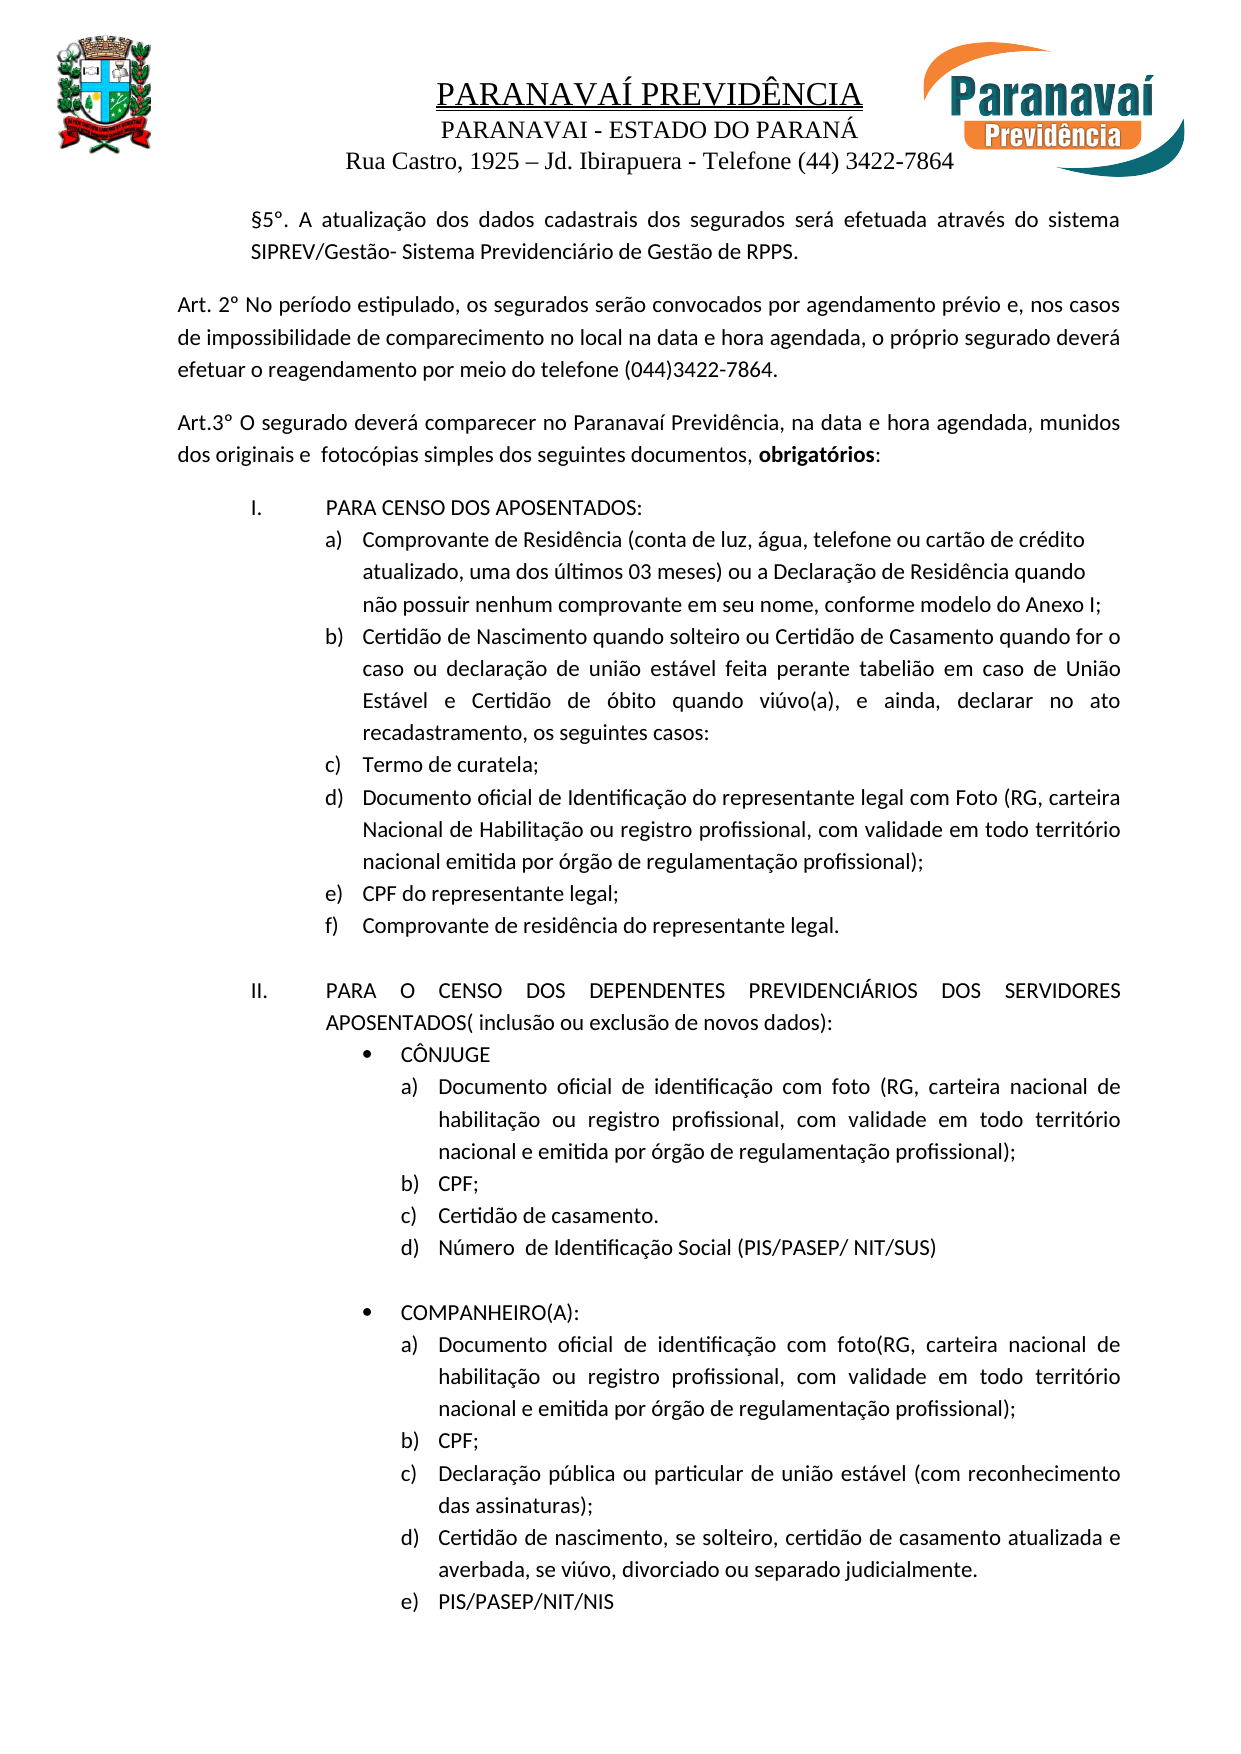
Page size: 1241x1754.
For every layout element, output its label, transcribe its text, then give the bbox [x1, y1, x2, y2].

list PIS/PASEP/NIT/NIS [401, 1587, 1122, 1616]
list Número de Identificação Social (PIS/PASEP/ NIT/SUS) [401, 1233, 1122, 1261]
list Declaração pública ou particular de união estável (com reconhecimento das assinaturas); [401, 1459, 1122, 1519]
list PARA O CENSO DOS DEPENDENTES PREVIDENCIÁRIOS DOS SERVIDORES APOSENTADOS( inclusão ou exclusão de novos dados): [251, 976, 1122, 1036]
text §5º. A atualização dos dados cadastrais dos segurados será efetuada através do sistema SIPREV/Gestão- Sistema Previdenciário de Gestão de RPPS. [251, 205, 1122, 266]
list CPF; [401, 1427, 1122, 1454]
list Comprovante de Residência (conta de luz, água, telefone ou cartão de crédito atualizado, uma dos últimos 03 meses) ou a Declaração de Residência quando não possuir nenhum comprovante em seu nome, conforme modelo do Anexo I; [325, 525, 1122, 618]
list Comprovante de residência do representante legal. [325, 912, 1122, 939]
list PARA CENSO DOS APOSENTADOS: [251, 493, 1122, 521]
list Documento oficial de Identificação do representante legal com Foto (RG, carteira Nacional de Habilitação ou registro profissional, com validade em todo território nacional emitida por órgão de regulamentação profissional); [325, 783, 1122, 875]
list CPF do representante legal; [325, 879, 1122, 907]
list Termo de curatela; [325, 751, 1122, 779]
list Certidão de casamento. [401, 1201, 1122, 1229]
list COMPANHEIRO(A): [363, 1298, 1122, 1326]
picture [48, 30, 151, 156]
list Documento oficial de identificação com foto (RG, carteira nacional de habilitação ou registro profissional, com validade em todo território nacional e emitida por órgão de regulamentação profissional); [401, 1072, 1122, 1165]
list CÔNJUGE [363, 1040, 1122, 1068]
list Certidão de nascimento, se solteiro, certidão de casamento atualizada e averbada, se viúvo, divorciado ou separado judicialmente. [401, 1523, 1122, 1583]
list CPF; [401, 1169, 1122, 1197]
text Art. 2º No período estipulado, os segurados serão convocados por agendamento prévio e, nos casos de impossibilidade de comparecimento no local na data e hora agendada, o próprio segurado deverá efetuar o reagendamento por meio do telefone (044)3422-7864. [177, 291, 1122, 383]
list Certidão de Nascimento quando solteiro ou Certidão de Casamento quando for o caso ou declaração de união estável feita perante tabelião em caso de União Estável e Certidão de óbito quando viúvo(a), e ainda, declarar no ato recadastramento, os seguintes casos: [325, 622, 1122, 746]
text Art.3º O segurado deverá comparecer no Paranavaí Previdência, na data e hora agendada, munidos dos originais e fotocópias simples dos seguintes documentos, obrigatórios: [177, 408, 1122, 468]
list Documento oficial de identificação com foto(RG, carteira nacional de habilitação ou registro profissional, com validade em todo território nacional e emitida por órgão de regulamentação profissional); [401, 1330, 1122, 1422]
